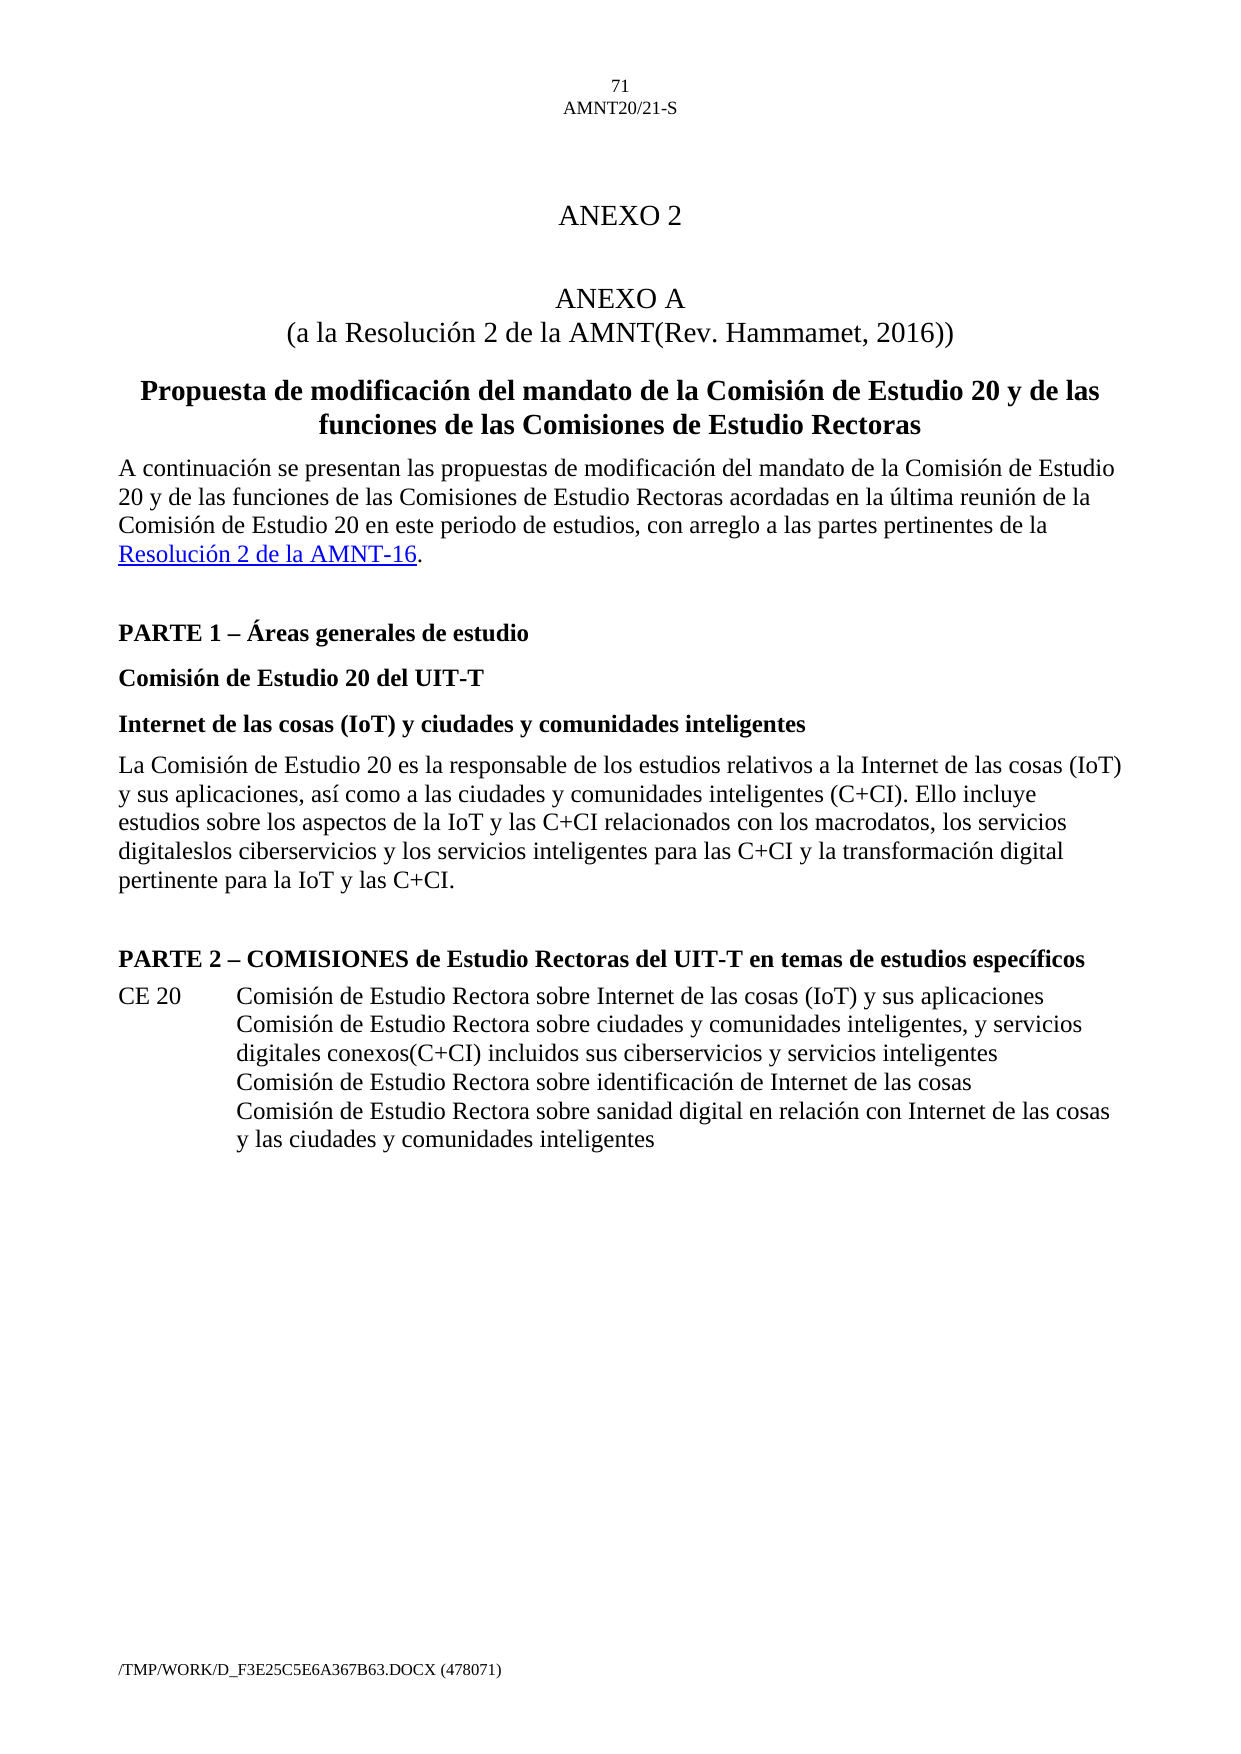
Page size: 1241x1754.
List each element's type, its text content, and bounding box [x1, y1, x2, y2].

text Anexo A (a la Resolución 2 ) [118, 281, 1122, 348]
text PARTE 2 – Comisiones de Estudio Rectoras del UIT-T en temas de estudios específicos [118, 944, 1122, 972]
text Parte 1 – Áreas generales de estudio [118, 618, 1122, 647]
text La Comisión de Estudio 20 es la responsable de los estudios relativos a la Internet de las cosas (IoT) y sus aplicaciones, así como a las ciudades y comunidades inteligentes (C+CI). Ello incluye estudios sobre los aspectos de la IoT y las C+CI relacionados con los macrodatos, para las C+CI. [118, 750, 1122, 894]
text ANEXO 2 [118, 198, 1122, 231]
subtitle Internet de las cosas (IoT) y ciudades y comunidades inteligentes [118, 709, 1122, 737]
subtitle Comisión de Estudio 20 del UIT-T [118, 663, 1122, 692]
text A continuación se presentan las propuestas de modificación del mandato de la Comisión de Estudio 20 y de las funciones de las Comisiones de Estudio Rectoras acordadas en la última reunión de la Comisión de Estudio 20 en este periodo de estudios, con arreglo a las partes pertinentes de la Resolución 2 de la AMNT-16. [118, 453, 1122, 568]
text CE 20 Comisión de Estudio Rectora sobre Internet de las cosas (IoT) y sus aplicaciones Comisión de Estudio Rectora sobre ciudades y comunidades inteligentes Comisión de Estudio Rectora sobre identificación de Internet de las cosas [118, 981, 1122, 1153]
text Propuesta de modificación del mandato de la Comisión de Estudio 20 y de las funciones de las Comisiones de Estudio Rectoras [118, 373, 1122, 440]
